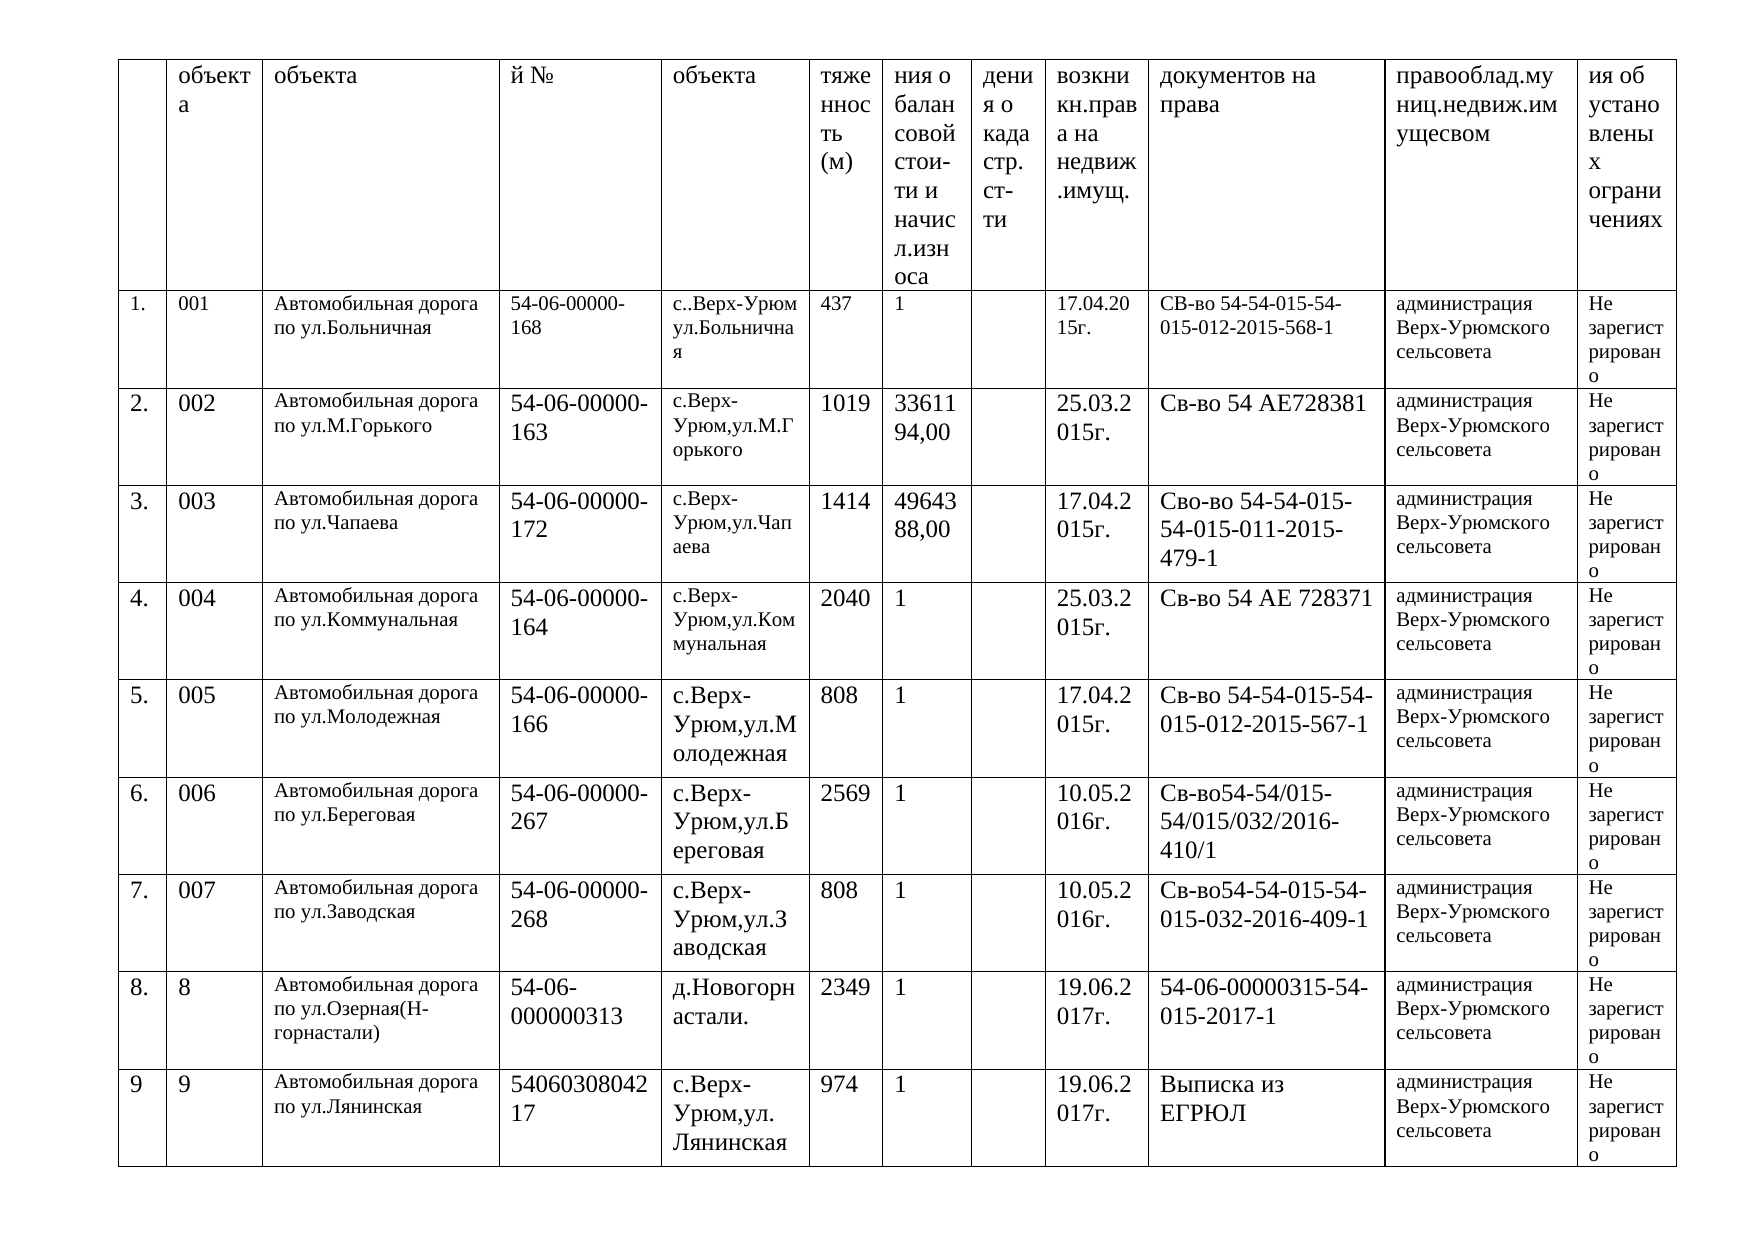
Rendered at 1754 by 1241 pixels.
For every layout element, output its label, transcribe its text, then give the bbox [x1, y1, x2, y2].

table_cell 1 [883, 875, 971, 971]
table_cell Не зарегистрировано [1578, 875, 1676, 971]
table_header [263, 60, 499, 290]
table_cell с.Верх-Урюм,ул.М.Горького [662, 389, 809, 485]
table_cell 10.05.2016г. [1046, 875, 1148, 971]
table_cell [972, 583, 1045, 679]
table_cell 1. [119, 291, 166, 387]
table_cell 54-06-00000-164 [500, 583, 661, 679]
table_cell 17.04.2015г. [1046, 291, 1148, 387]
table_cell администрация Верх-Урюмского сельсовета [1386, 972, 1577, 1068]
table_cell 974 [810, 1070, 882, 1166]
table_cell 8 [167, 972, 262, 1068]
table_cell 5. [119, 680, 166, 777]
table_cell с.Верх-Урюм,ул.Береговая [662, 778, 809, 874]
table_cell 25.03.2015г. [1046, 583, 1148, 679]
table_cell администрация Верх-Урюмского сельсовета [1386, 583, 1577, 679]
table_cell 2349 [810, 972, 882, 1068]
table_cell [972, 486, 1045, 582]
table_cell 54-06-00000-166 [500, 680, 661, 777]
table_cell 54-06-00000-268 [500, 875, 661, 971]
table_cell 1 [883, 583, 971, 679]
table_cell с.Верх-Урюм,ул.Чапаева [662, 486, 809, 582]
table_cell 2. [119, 389, 166, 485]
table_cell Св-во54-54/015-54/015/032/2016-410/1 [1149, 778, 1384, 874]
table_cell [1386, 1070, 1577, 1166]
table_cell 002 [167, 389, 262, 485]
table_cell Автомобильная дорога по ул.Лянинская [263, 1070, 499, 1166]
table_header Протяженность (м) [810, 60, 882, 290]
table_cell 1019 [810, 389, 882, 485]
table_cell 3361194,00 [883, 389, 971, 485]
table_cell [972, 778, 1045, 874]
table_cell 3. [119, 486, 166, 582]
table_cell Не зарегистрировано [1578, 291, 1676, 387]
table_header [1386, 60, 1577, 290]
table_cell Выписка из ЕГРЮЛ [1149, 1070, 1384, 1166]
table_cell [972, 875, 1045, 971]
table_cell Не зарегистрировано [1578, 972, 1676, 1068]
table_cell Автомобильная дорога по ул.Заводская [263, 875, 499, 971]
table_cell 9 [119, 1070, 166, 1166]
table_cell 54-06-00000315-54-015-2017-1 [1149, 972, 1384, 1068]
table_cell администрация Верх-Урюмского сельсовета [1386, 389, 1577, 485]
table_cell Св-во 54-54-015-54-015-012-2015-567-1 [1149, 680, 1384, 777]
table_cell 19.06.2017г. [1046, 972, 1148, 1068]
table_cell 1 [883, 1070, 971, 1166]
table_cell 54-06-00000-172 [500, 486, 661, 582]
table_cell Автомобильная дорога по ул.Молодежная [263, 680, 499, 777]
table_cell Св-во54-54-015-54-015-032-2016-409-1 [1149, 875, 1384, 971]
table_cell администрация Верх-Урюмского сельсовета [1386, 680, 1577, 777]
table_cell 17.04.2015г. [1046, 486, 1148, 582]
table_cell 808 [810, 680, 882, 777]
table_cell 2040 [810, 583, 882, 679]
table_cell Св-во 54 АЕ728381 [1149, 389, 1384, 485]
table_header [883, 60, 971, 290]
table_cell д.Новогорнастали. [662, 972, 809, 1068]
table_cell [972, 1070, 1045, 1166]
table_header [1149, 60, 1384, 290]
table_cell 007 [167, 875, 262, 971]
table_cell 54-06-00000-267 [500, 778, 661, 874]
table_cell 003 [167, 486, 262, 582]
table_cell 54-06-00000-163 [500, 389, 661, 485]
table_cell 005 [167, 680, 262, 777]
table_cell Автомобильная дорога по ул.Коммунальная [263, 583, 499, 679]
table_cell 004 [167, 583, 262, 679]
table_cell 25.03.2015г. [1046, 389, 1148, 485]
table_cell 8. [119, 972, 166, 1068]
table_cell 001 [167, 291, 262, 387]
table_cell 54-06-000000313 [500, 972, 661, 1068]
table_cell Автомобильная дорога по ул.Береговая [263, 778, 499, 874]
table_cell администрация Верх-Урюмского сельсовета [1386, 778, 1577, 874]
table_cell Сво-во 54-54-015-54-015-011-2015-479-1 [1149, 486, 1384, 582]
table_cell 1 [883, 778, 971, 874]
table_cell 4. [119, 583, 166, 679]
table_cell 1 [883, 972, 971, 1068]
table_cell 1 [883, 680, 971, 777]
table_cell Не зарегистрировано [1578, 1070, 1676, 1166]
table_cell 437 [810, 291, 882, 387]
table_cell [972, 680, 1045, 777]
table_cell с.Верх-Урюм,ул. Лянинская [662, 1070, 809, 1166]
table_header № объекта [167, 60, 262, 290]
table_cell Не зарегистрировано [1578, 389, 1676, 485]
table_cell Не зарегистрировано [1578, 778, 1676, 874]
table_cell 6. [119, 778, 166, 874]
table_cell 5406030804217 [500, 1070, 661, 1166]
table_cell 4964388,00 [883, 486, 971, 582]
table_header Адрес объекта [662, 60, 809, 290]
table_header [1046, 60, 1148, 290]
table_cell 19.06.2017г. [1046, 1070, 1148, 1166]
table_cell с.Верх-Урюм,ул.Коммунальная [662, 583, 809, 679]
table_cell 006 [167, 778, 262, 874]
table_cell с..Верх-Урюм ул.Больничная [662, 291, 809, 387]
table_cell Автомобильная дорога по ул.Чапаева [263, 486, 499, 582]
table_cell Автомобильная дорога по ул.М.Горького [263, 389, 499, 485]
table_cell 1 [883, 291, 971, 387]
table_cell 54-06-00000-168 [500, 291, 661, 387]
table_cell администрация Верх-Урюмского сельсовета [1386, 486, 1577, 582]
table_header Кадастровый № [500, 60, 661, 290]
table_cell СВ-во 54-54-015-54-015-012-2015-568-1 [1149, 291, 1384, 387]
table_cell [972, 389, 1045, 485]
table_cell Не зарегистрировано [1578, 486, 1676, 582]
table_cell 808 [810, 875, 882, 971]
table_cell администрация Верх-Урюмского сельсовета [1386, 875, 1577, 971]
table_cell Не зарегистрировано [1578, 583, 1676, 679]
table_cell 2569 [810, 778, 882, 874]
table_cell Не зарегистрировано [1578, 680, 1676, 777]
table_cell Автомобильная дорога по ул.Озерная(Н-горнастали) [263, 972, 499, 1068]
table_cell 10.05.2016г. [1046, 778, 1148, 874]
table_cell с.Верх-Урюм,ул.Заводская [662, 875, 809, 971]
table_cell Св-во 54 АЕ 728371 [1149, 583, 1384, 679]
table_cell 1414 [810, 486, 882, 582]
table_cell 7. [119, 875, 166, 971]
table_cell с.Верх-Урюм,ул.Молодежная [662, 680, 809, 777]
table_cell 17.04.2015г. [1046, 680, 1148, 777]
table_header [972, 60, 1045, 290]
table_header № [119, 60, 166, 290]
table_cell [972, 291, 1045, 387]
table_cell [972, 972, 1045, 1068]
table_cell 9 [167, 1070, 262, 1166]
table_cell администрация Верх-Урюмского сельсовета [1386, 291, 1577, 387]
table_cell Автомобильная дорога по ул.Больничная [263, 291, 499, 387]
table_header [1578, 60, 1676, 290]
